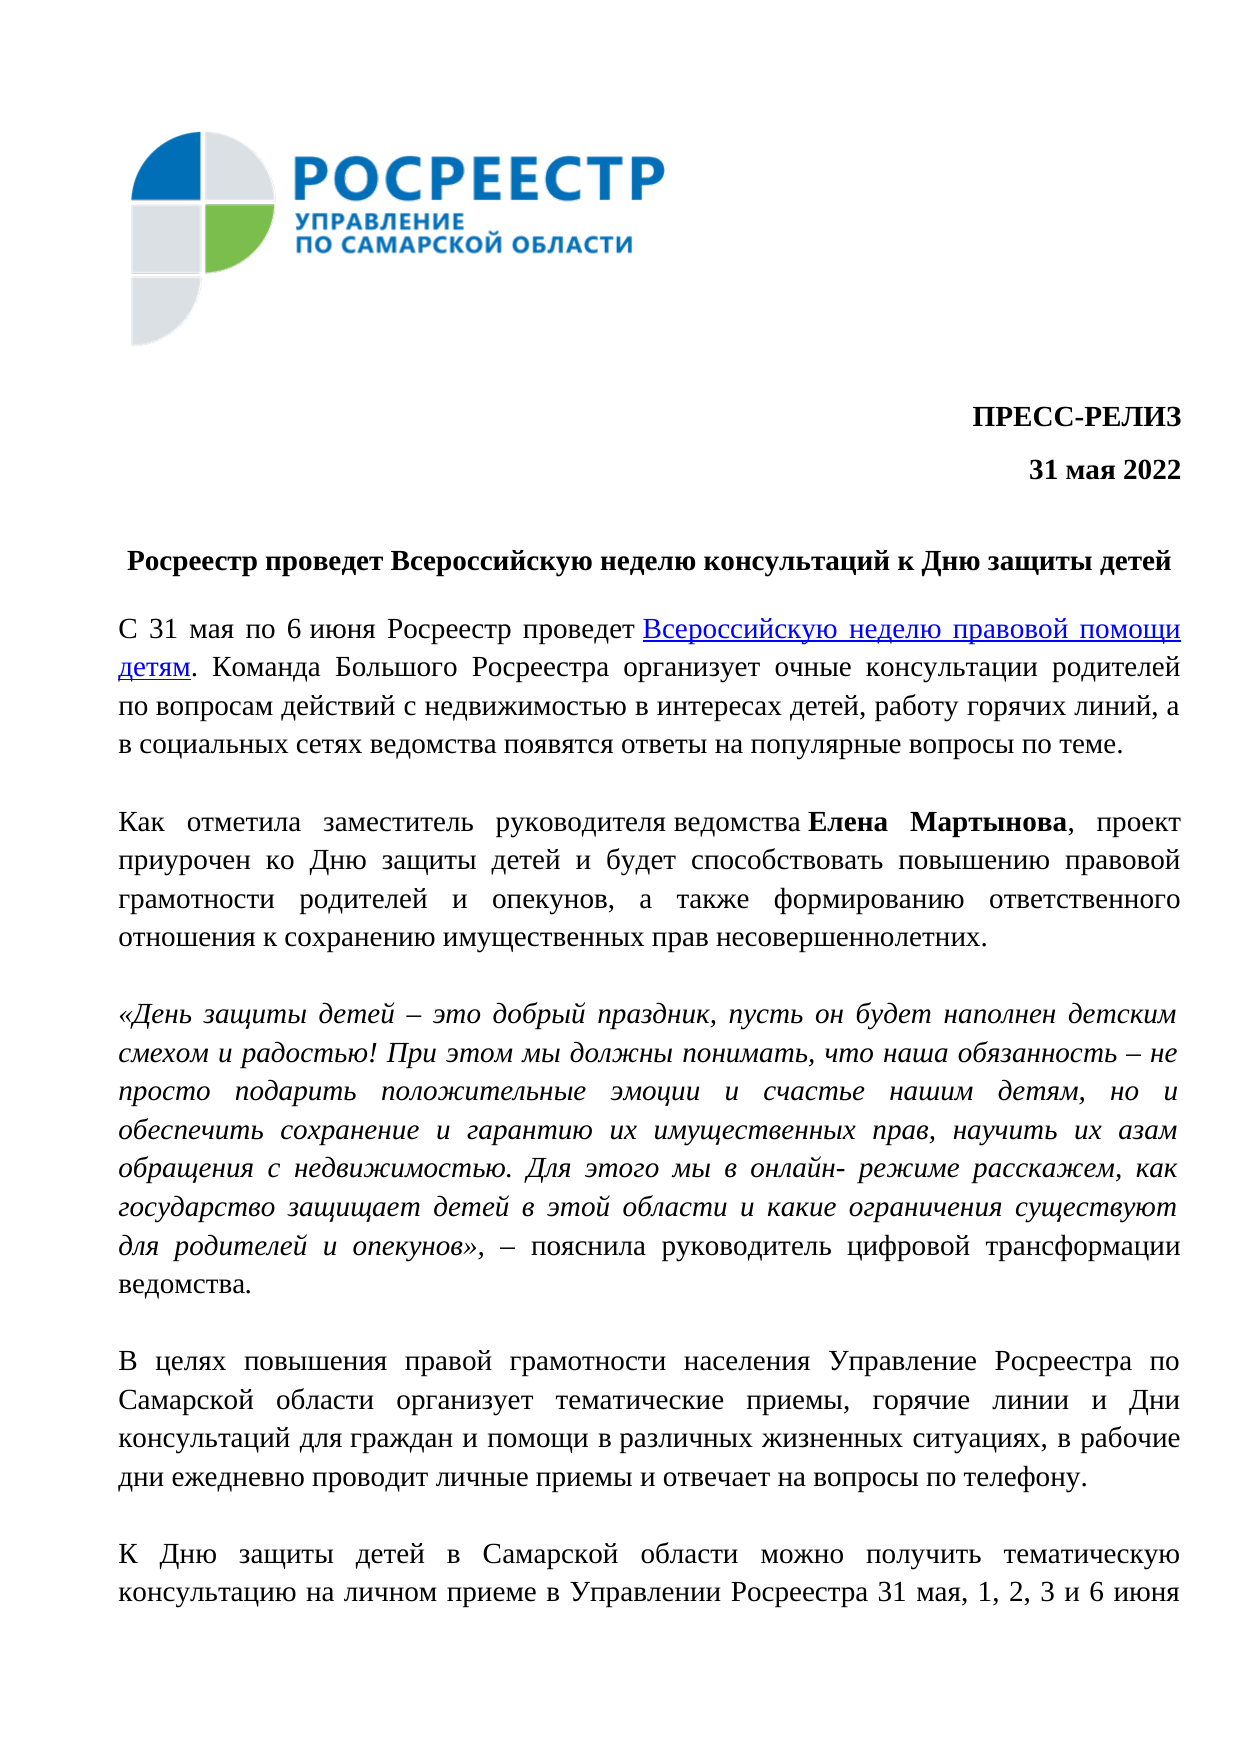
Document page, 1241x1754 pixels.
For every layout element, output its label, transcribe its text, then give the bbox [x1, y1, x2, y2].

picture [118, 118, 689, 396]
text В целях повышения правой грамотности населения Управление Росреестра по Самарской области организует тематические приемы, горячие линии и Дни консультаций для граждан и помощи в различных жизненных ситуациях, в рабочие дни ежедневно проводит личные приемы и отвечает на вопросы по телефону. [118, 1343, 1181, 1492]
text Росреестр проведет Всероссийскую неделю консультаций к Дню защиты детей [118, 543, 1181, 577]
text Как отметила заместитель руководителя ведомства Елена Мартынова, проект приурочен ко Дню защиты детей и будет способствовать повышению правовой грамотности родителей и опекунов, а также формированию ответственного отношения к сохранению имущественных прав несовершеннолетних. [118, 804, 1181, 953]
text «День защиты детей – это добрый праздник, пусть он будет наполнен детским смехом и радостью! При этом мы должны понимать, что наша обязанность – не просто подарить положительные эмоции и счастье нашим детям, но и обеспечить сохранение и гарантию их имущественных прав, научить их азам обращения с недвижимостью. Для этого мы в онлайн- режиме расскажем, как государство защищает детей в этой области и какие ограничения существуют для родителей и опекунов», – пояснила руководитель цифровой трансформации ведомства. [118, 996, 1181, 1300]
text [118, 1536, 1181, 1608]
text ПРЕСС-РЕЛИЗ [118, 399, 1181, 433]
text С 31 мая по 6 июня Росреестр проведет Всероссийскую неделю правовой помощи детям. Команда Большого Росреестра организует очные консультации родителей по вопросам действий с недвижимостью в интересах детей, работу горячих линий, а в социальных сетях ведомства появятся ответы на популярные вопросы по теме. [118, 611, 1181, 760]
text 31 мая 2022 [118, 452, 1181, 486]
